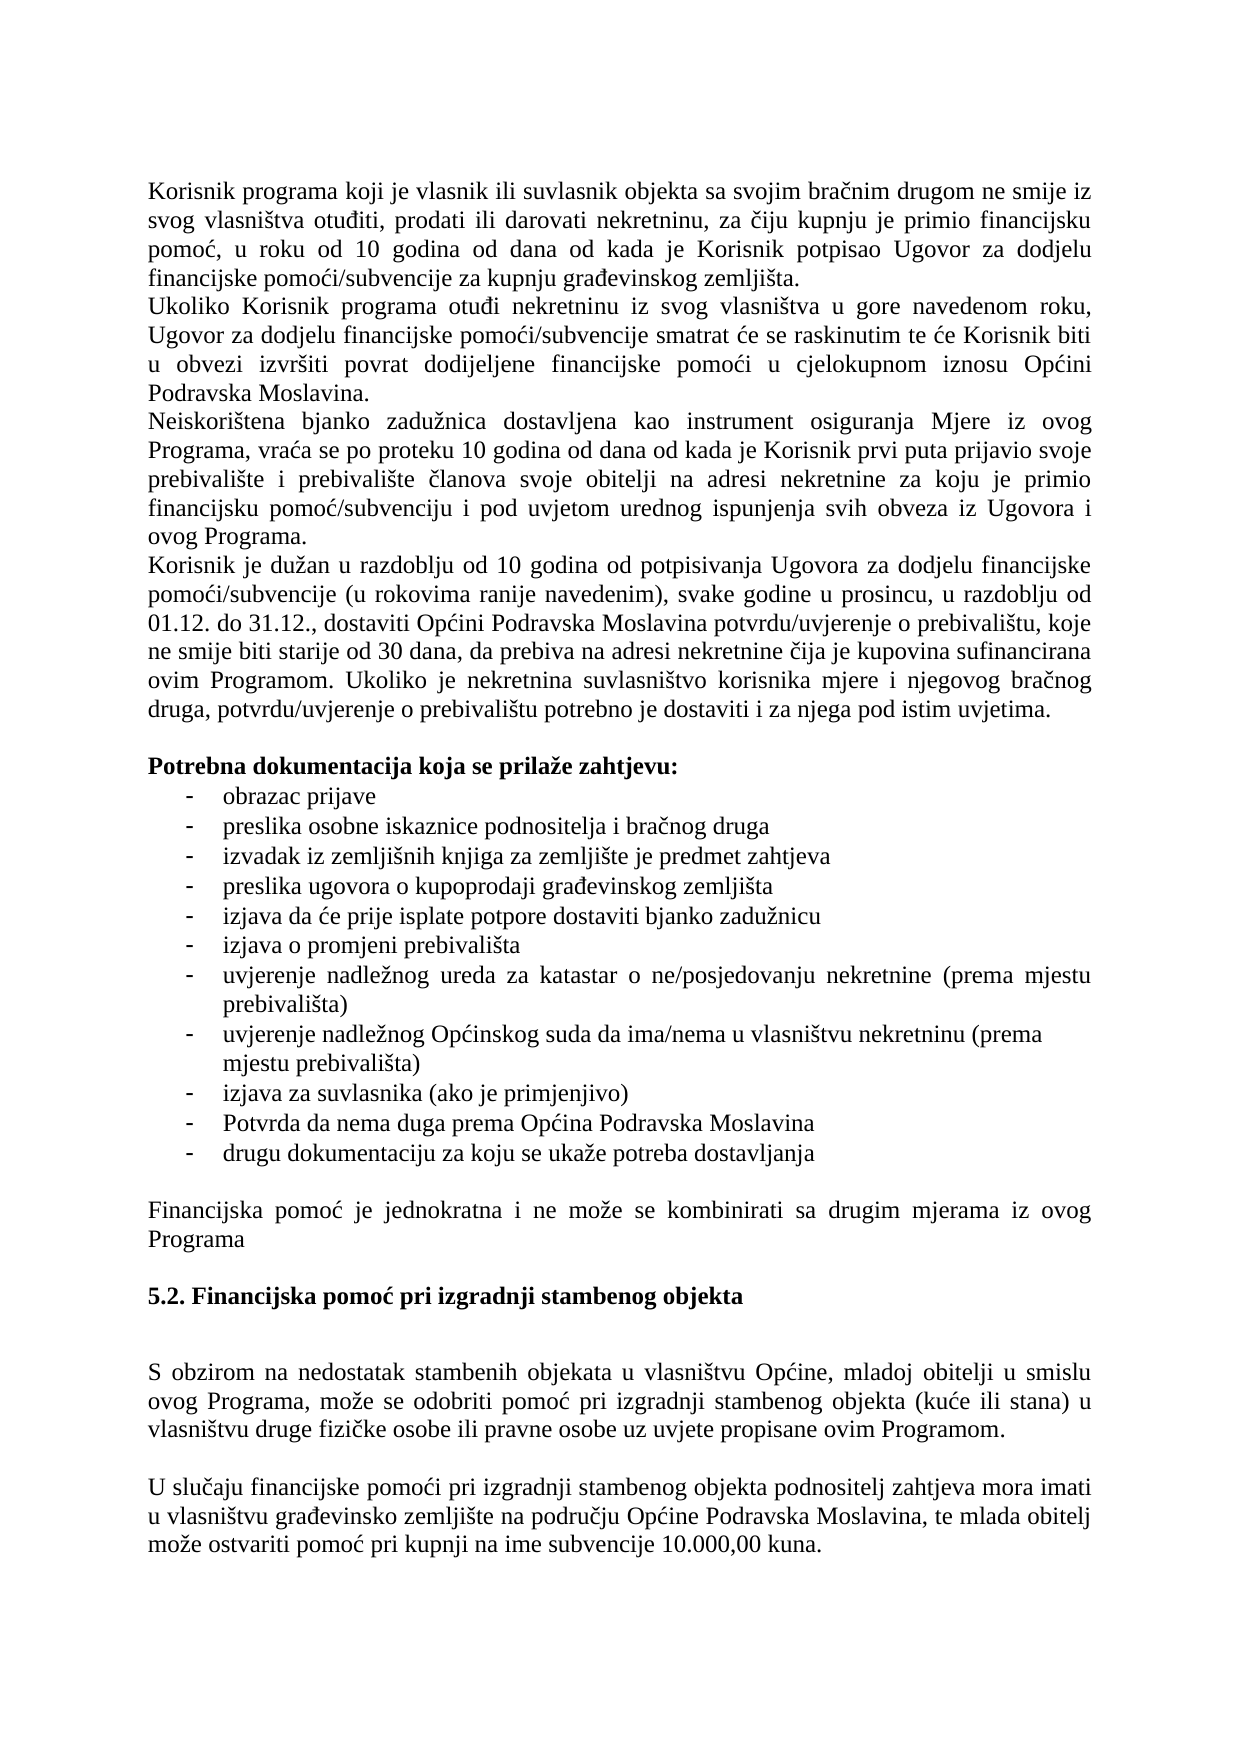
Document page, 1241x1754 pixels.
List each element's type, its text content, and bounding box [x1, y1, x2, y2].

text U slučaju financijske pomoći pri izgradnji stambenog objekta podnositelj zahtjeva mora imati u vlasništvu građevinsko zemljište na području Općine Podravska Moslavina, te mlada obitelj može ostvariti pomoć pri kupnji na ime subvencije 10.000,00 kuna. [148, 1472, 1093, 1558]
text Financijska pomoć je jednokratna i ne može se kombinirati sa drugim mjerama iz ovog Programa [148, 1195, 1093, 1253]
text Potrebna dokumentacija koja se prilaže zahtjevu: [148, 751, 1093, 780]
text Korisnik programa koji je vlasnik ili suvlasnik objekta sa svojim bračnim drugom ne smije iz svog vlasništva otuđiti, prodati ili darovati nekretninu, za čiju kupnju je primio financijsku pomoć, u roku od 10 godina od dana od kada je Korisnik potpisao Ugovor za dodjelu financijske pomoći/subvencije za kupnju građevinskog zemljišta. [148, 176, 1093, 291]
text 5.2. Financijska pomoć pri izgradnji stambenog objekta [148, 1281, 1093, 1310]
text Neiskorištena bjanko zadužnica dostavljena kao instrument osiguranja Mjere iz ovog Programa, vraća se po proteku 10 godina od dana od kada je Korisnik prvi puta prijavio svoje prebivalište i prebivalište članova svoje obitelji na adresi nekretnine za koju je primio financijsku pomoć/subvenciju i pod uvjetom urednog ispunjenja svih obveza iz Ugovora i ovog Programa. [148, 406, 1093, 550]
list Potvrda da nema duga prema Općina Podravska Moslavina [185, 1107, 1092, 1137]
list izjava o promjeni prebivališta [185, 929, 1093, 959]
list drugu dokumentaciju za koju se ukaže potreba dostavljanja [185, 1137, 1092, 1166]
list izjava za suvlasnika (ako je primjenjivo) [185, 1077, 1092, 1107]
list preslika ugovora o kupoprodaji građevinskog zemljišta [185, 870, 1093, 900]
list uvjerenje nadležnog Općinskog suda da ima/nema u vlasništvu nekretninu (prema mjestu prebivališta) [185, 1018, 1092, 1077]
text Ukoliko Korisnik programa otuđi nekretninu iz svog vlasništva u gore navedenom roku, Ugovor za dodjelu financijske pomoći/subvencije smatrat će se raskinutim te će Korisnik biti u obvezi izvršiti povrat dodijeljene financijske pomoći u cjelokupnom iznosu Općini Podravska Moslavina. [148, 291, 1093, 406]
list obrazac prijave [185, 780, 1093, 810]
list preslika osobne iskaznice podnositelja i bračnog druga [185, 810, 1093, 840]
list izjava da će prije isplate potpore dostaviti bjanko zadužnicu [185, 900, 1093, 929]
text Korisnik je dužan u razdoblju od 10 godina od potpisivanja Ugovora za dodjelu financijske pomoći/subvencije (u rokovima ranije navedenim), svake godine u prosincu, u razdoblju od 01.12. do 31.12., dostaviti Općini Podravska Moslavina potvrdu/uvjerenje o prebivalištu, koje ne smije biti starije od 30 dana, da prebiva na adresi nekretnine čija je kupovina sufinancirana ovim Programom. Ukoliko je nekretnina suvlasništvo korisnika mjere i njegovog bračnog druga, potvrdu/uvjerenje o prebivalištu potrebno je dostaviti i za njega pod istim uvjetima. [148, 550, 1093, 723]
list uvjerenje nadležnog ureda za katastar o ne/posjedovanju nekretnine (prema mjestu prebivališta) [185, 959, 1092, 1018]
text S obzirom na nedostatak stambenih objekata u vlasništvu Općine, mladoj obitelji u smislu ovog Programa, može se odobriti pomoć pri izgradnji stambenog objekta (kuće ili stana) u vlasništvu druge fizičke osobe ili pravne osobe uz uvjete propisane ovim Programom. [148, 1357, 1093, 1443]
list izvadak iz zemljišnih knjiga za zemljište je predmet zahtjeva [185, 840, 1093, 870]
